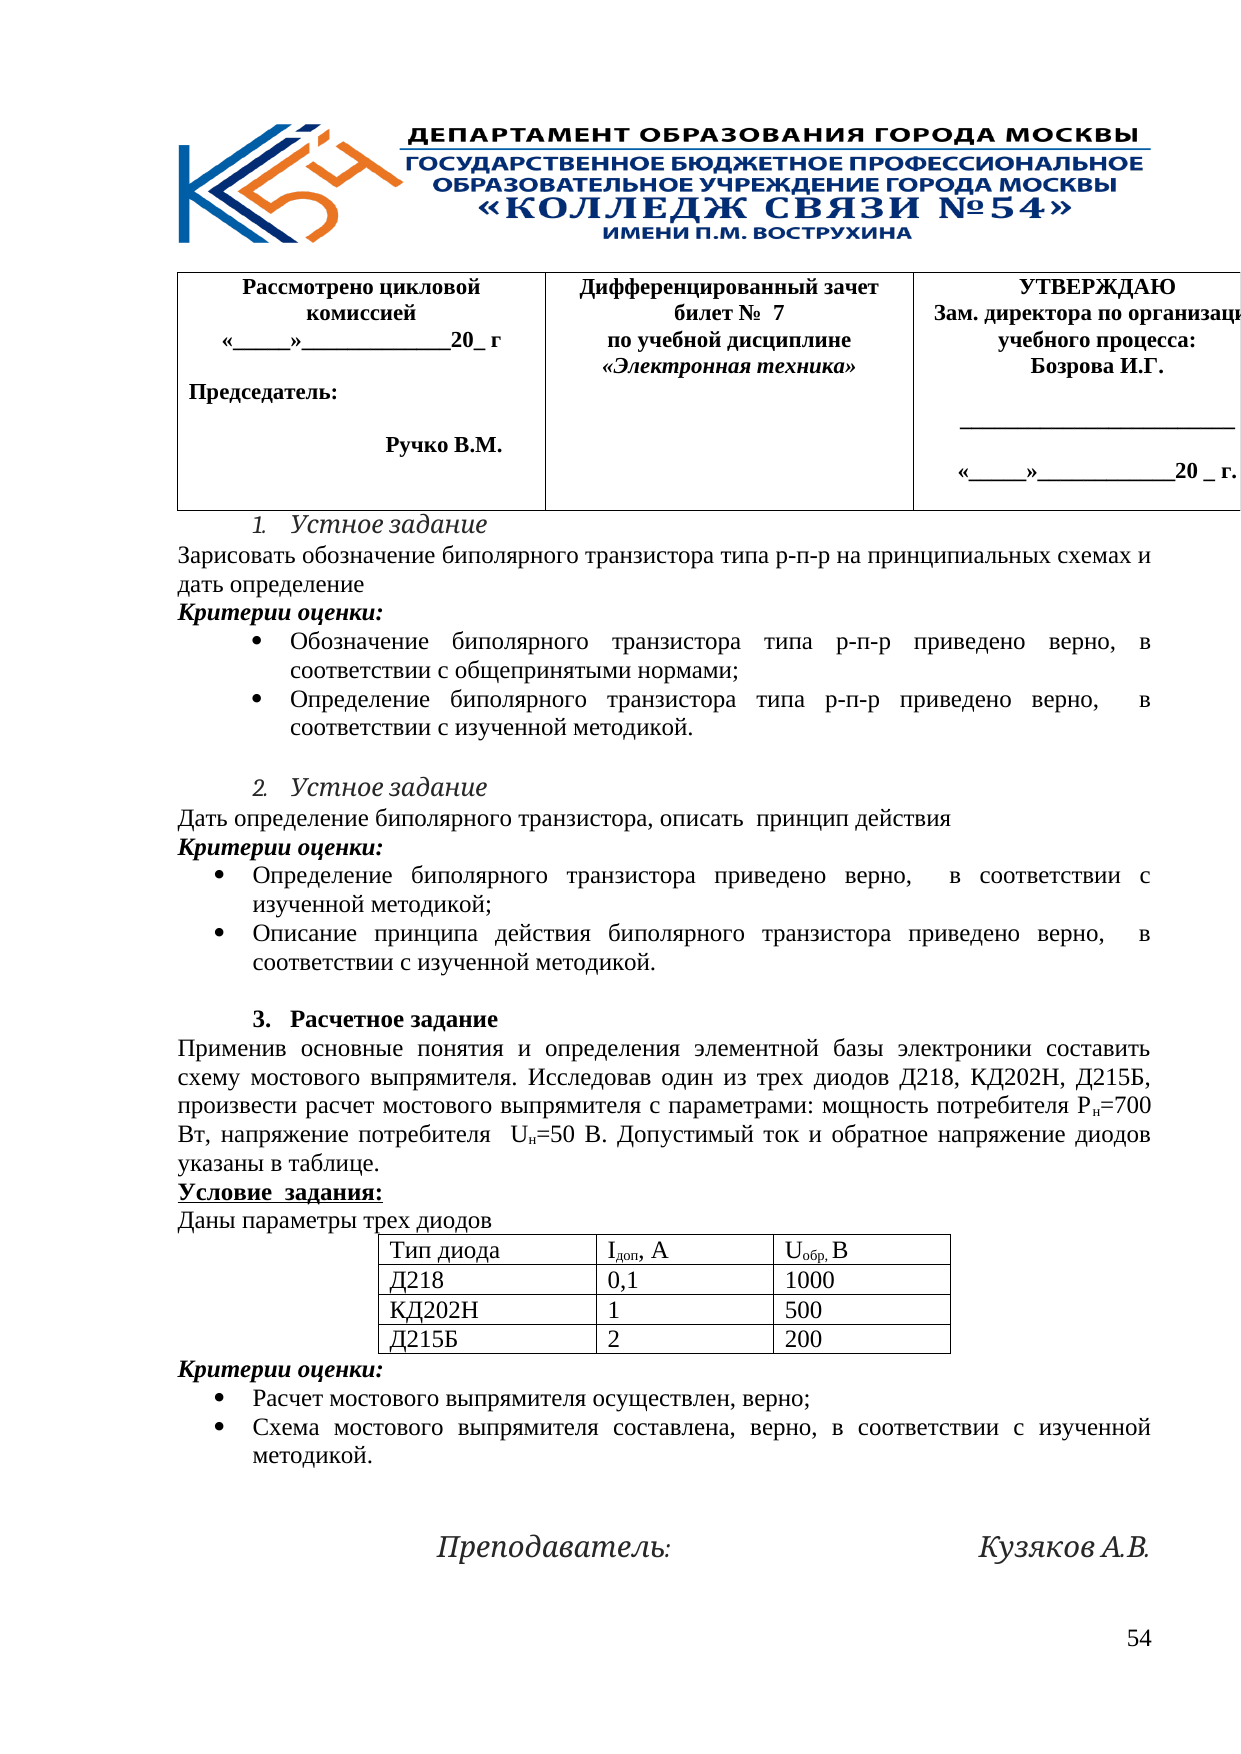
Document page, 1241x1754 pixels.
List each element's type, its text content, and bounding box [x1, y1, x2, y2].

list Определение биполярного транзистора приведено верно, в соответствии с изученной методикой; [215, 860, 1152, 918]
list Определение биполярного транзистора типа р-п-р приведено верно, в соответствии с изученной методикой. [252, 684, 1152, 741]
table_cell 2 [597, 1325, 773, 1353]
picture [177, 122, 1152, 244]
table_cell 0,1 [597, 1265, 773, 1294]
text Критерии оценки: [177, 597, 1152, 626]
text Критерии оценки: [177, 1354, 1152, 1383]
subtitle Устное задание [252, 511, 1152, 540]
table_cell 1000 [774, 1265, 950, 1294]
table_cell Д218 [379, 1265, 596, 1294]
text Зарисовать обозначение биполярного транзистора типа р-п-р на принципиальных схемах и дать определение [177, 540, 1152, 597]
table_header Iдоп, А [597, 1235, 773, 1264]
table_cell 200 [774, 1325, 950, 1353]
table_header Дифференцированный зачет билет № 7 по учебной дисциплине «Электронная техника» [546, 273, 913, 510]
text Условие задания: [177, 1177, 1152, 1205]
text Дать определение биполярного транзистора, описать принцип действия [177, 803, 1152, 832]
list Обозначение биполярного транзистора типа р-п-р приведено верно, в соответствии с общепринятыми нормами; [252, 626, 1152, 684]
text Критерии оценки: [177, 832, 1152, 860]
text Применив основные понятия и определения элементной базы электроники составить схему мостового выпрямителя. Исследовав один из трех диодов Д218, КД202Н, Д215Б, произвести расчет мостового выпрямителя с параметрами: мощность потребителя Рн=700 Вт, напряжение потребителя Uн=50 В. Допустимый ток и обратное напряжение диодов указаны в таблице. [177, 1033, 1152, 1177]
table_cell 500 [774, 1295, 950, 1323]
table_header УТВЕРЖДАЮ Зам. директора по организации учебного процесса: Бозрова И.Г. ________________________ «_____»____________20 _ г. [914, 273, 1240, 510]
table_header Uобр, В [774, 1235, 950, 1264]
text Даны параметры трех диодов [177, 1205, 1152, 1234]
table_cell Д215Б [379, 1325, 596, 1353]
list Расчет мостового выпрямителя осуществлен, верно; [215, 1383, 1152, 1412]
table_cell КД202Н [379, 1295, 596, 1323]
subtitle Преподаватель: Кузяков А.В. [177, 1531, 1152, 1564]
table_cell 1 [597, 1295, 773, 1323]
list Описание принципа действия биполярного транзистора приведено верно, в соответствии с изученной методикой. [215, 918, 1152, 975]
list Схема мостового выпрямителя составлена, верно, в соответствии с изученной методикой. [215, 1412, 1152, 1469]
subtitle Устное задание [252, 774, 1152, 803]
list Расчетное задание [252, 1004, 1152, 1033]
table_header Тип диода [379, 1235, 596, 1264]
table_header Рассмотрено цикловой комиссией «_____»_____________20_ г Председатель: Ручко В.М. [178, 273, 545, 510]
